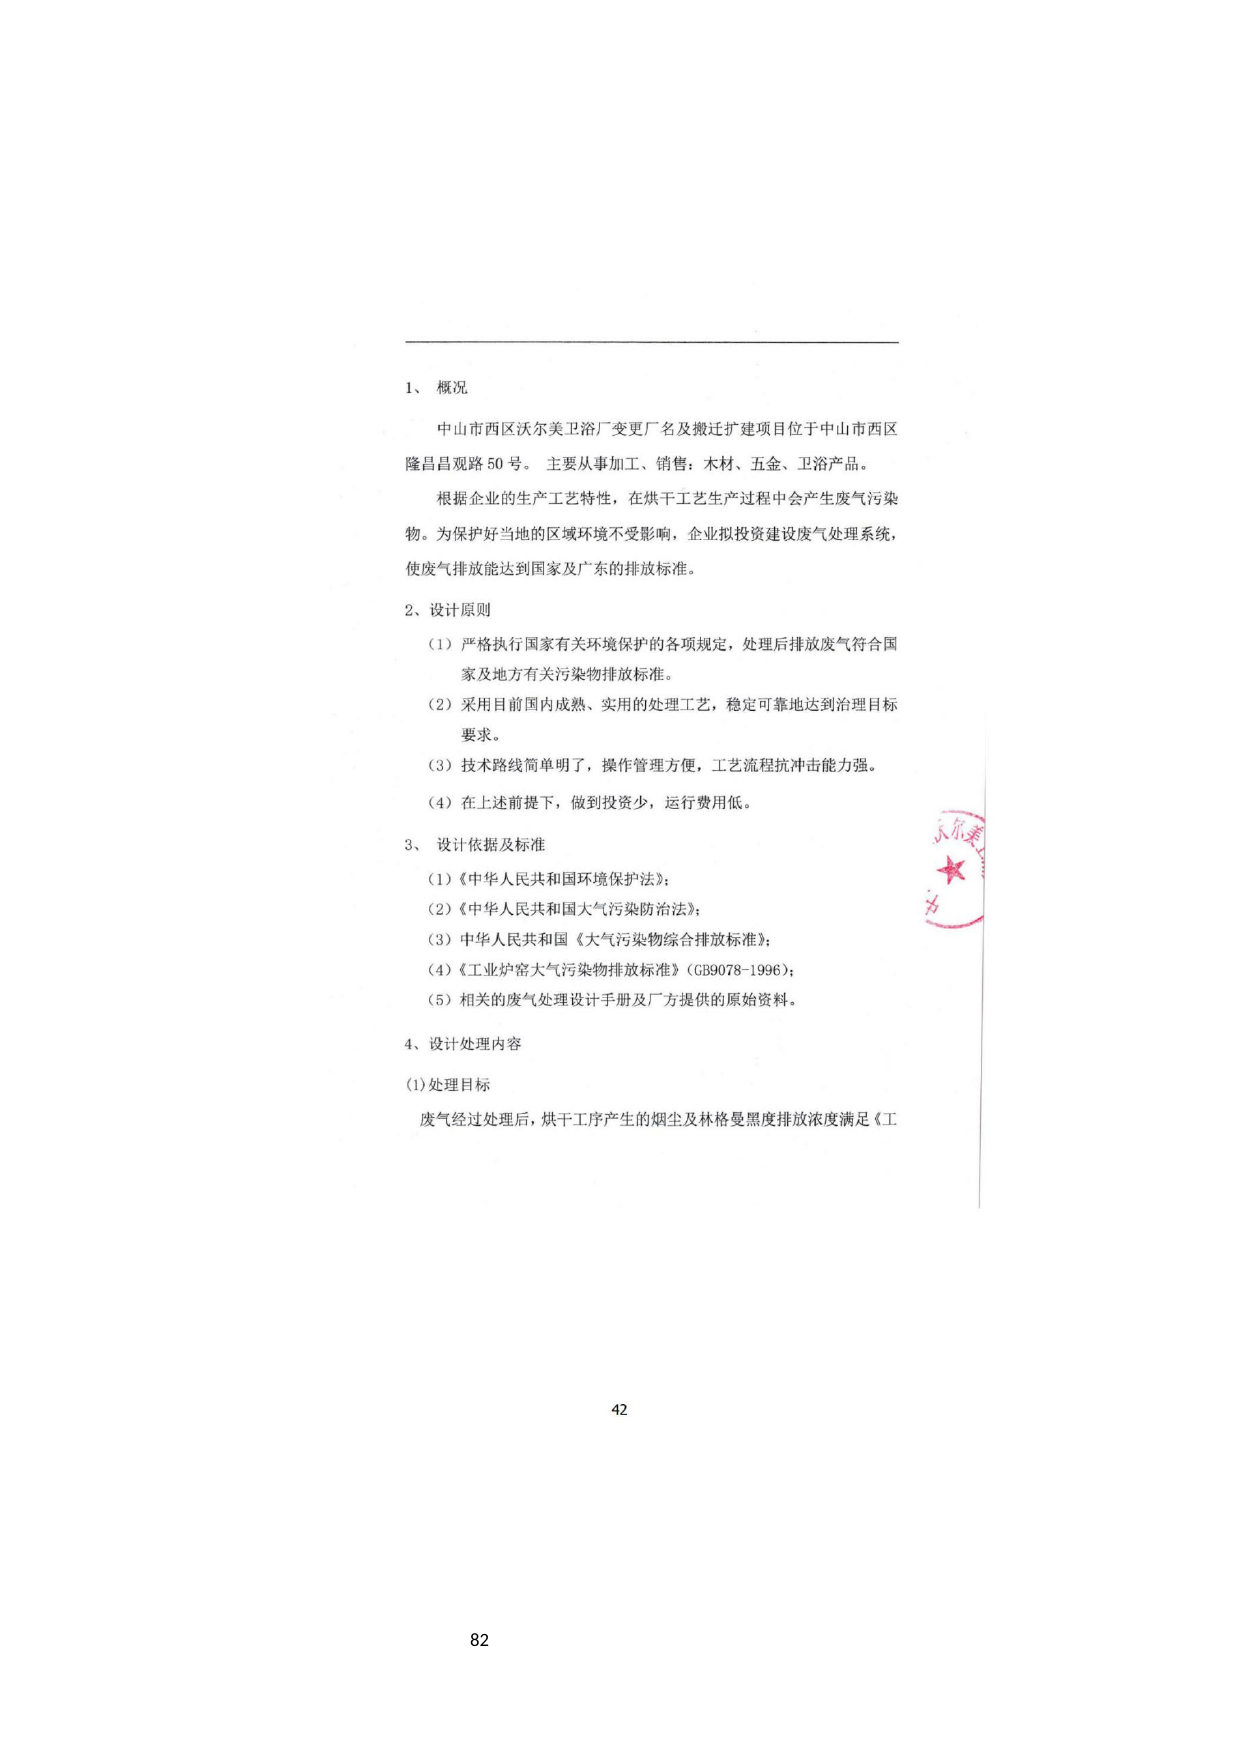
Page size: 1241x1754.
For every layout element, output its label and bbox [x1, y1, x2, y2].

picture [148, 162, 1091, 1496]
